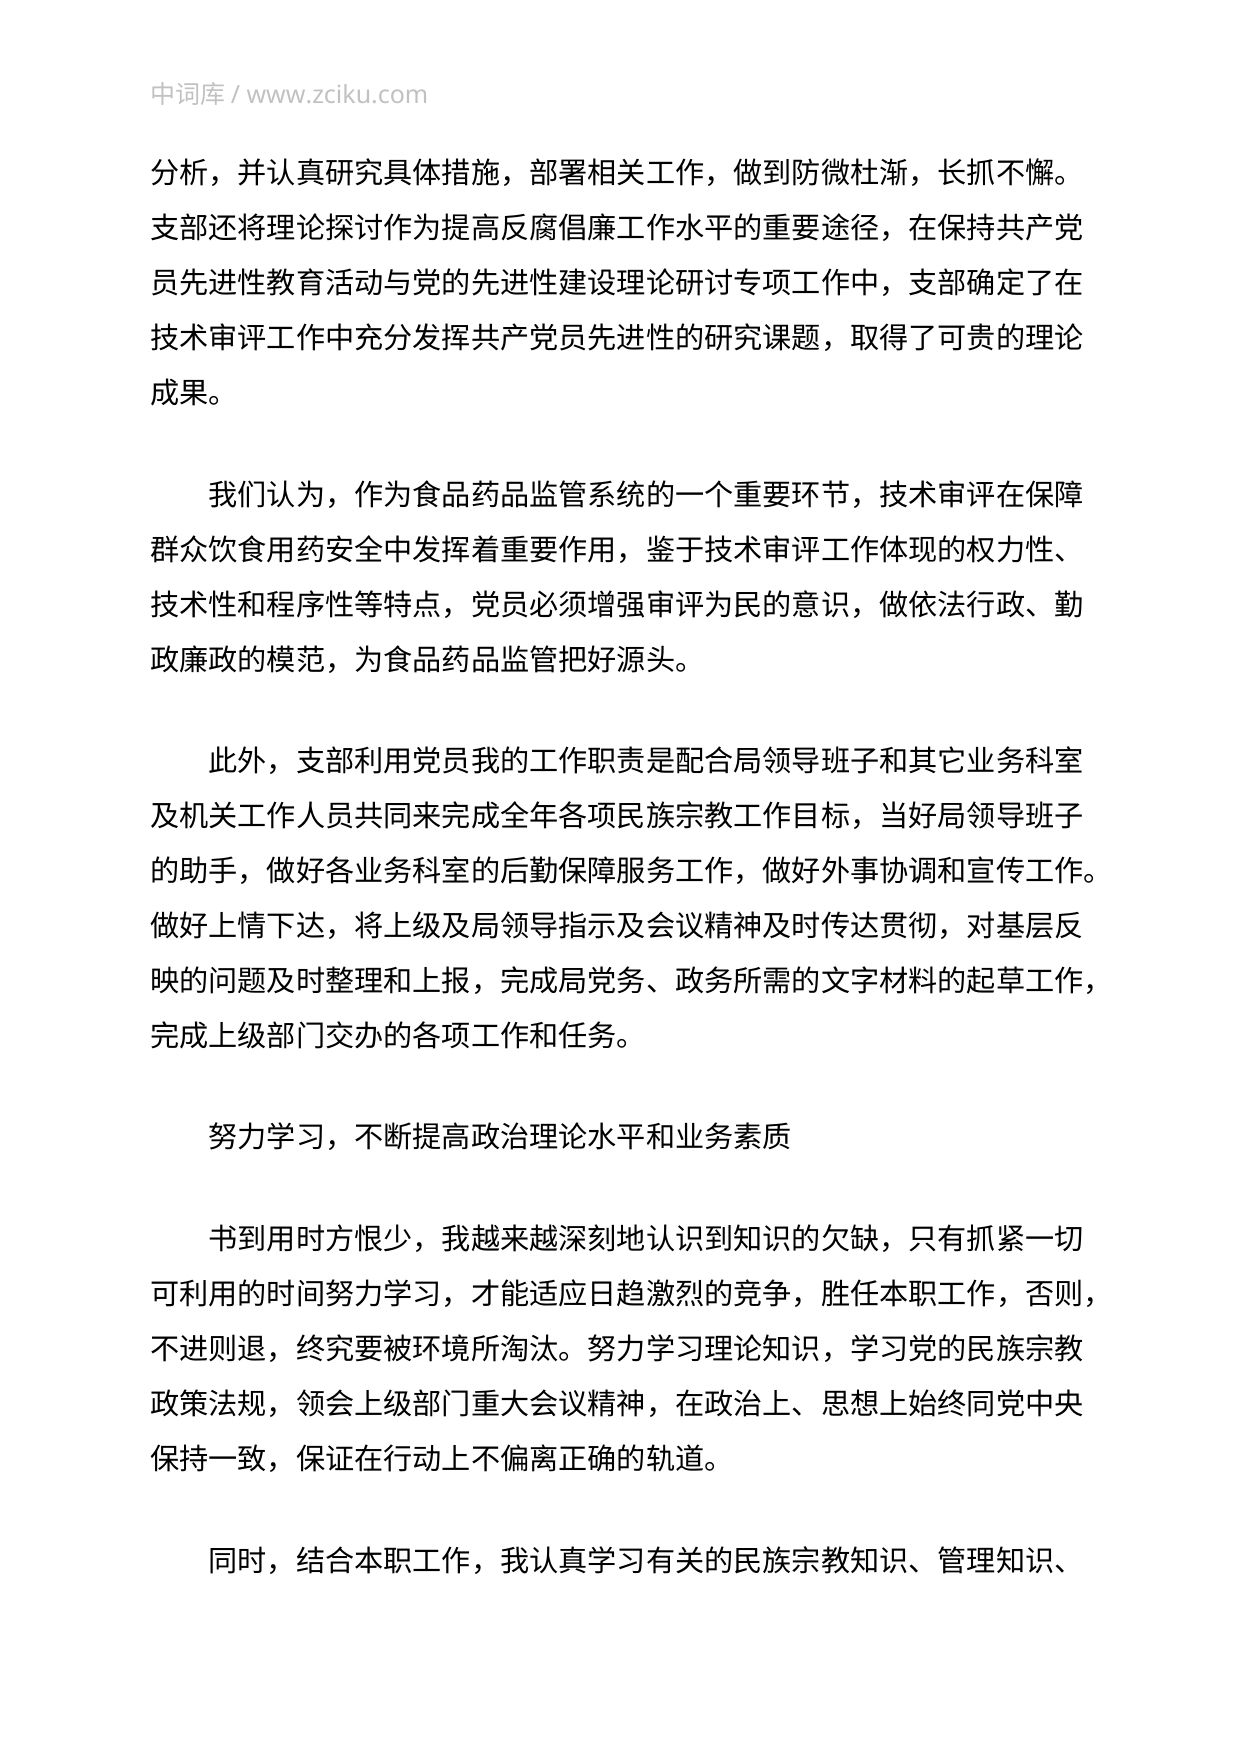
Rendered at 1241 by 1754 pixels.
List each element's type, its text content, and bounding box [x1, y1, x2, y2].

text 努力学习，不断提高政治理论水平和业务素质 [150, 1114, 1090, 1156]
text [150, 150, 1090, 412]
text 我们认为，作为食品药品监管系统的一个重要环节，技术审评在保障群众饮食用药安全中发挥着重要作用，鉴于技术审评工作体现的权力性、技术性和程序性等特点，党员必须增强审评为民的意识，做依法行政、勤政廉政的模范，为食品药品监管把好源头。 [150, 471, 1090, 678]
text 书到用时方恨少，我越来越深刻地认识到知识的欠缺，只有抓紧一切可利用的时间努力学习，才能适应日趋激烈的竞争，胜任本职工作，否则，不进则退，终究要被环境所淘汰。努力学习理论知识，学习党的民族宗教政策法规，领会上级部门重大会议精神，在政治上、思想上始终同党中央保持一致，保证在行动上不偏离正确的轨道。 [150, 1216, 1090, 1478]
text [150, 1537, 1090, 1579]
text 此外，支部利用党员我的工作职责是配合局领导班子和其它业务科室及机关工作人员共同来完成全年各项民族宗教工作目标，当好局领导班子的助手，做好各业务科室的后勤保障服务工作，做好外事协调和宣传工作。做好上情下达，将上级及局领导指示及会议精神及时传达贯彻，对基层反映的问题及时整理和上报，完成局党务、政务所需的文字材料的起草工作，完成上级部门交办的各项工作和任务。 [150, 738, 1090, 1054]
